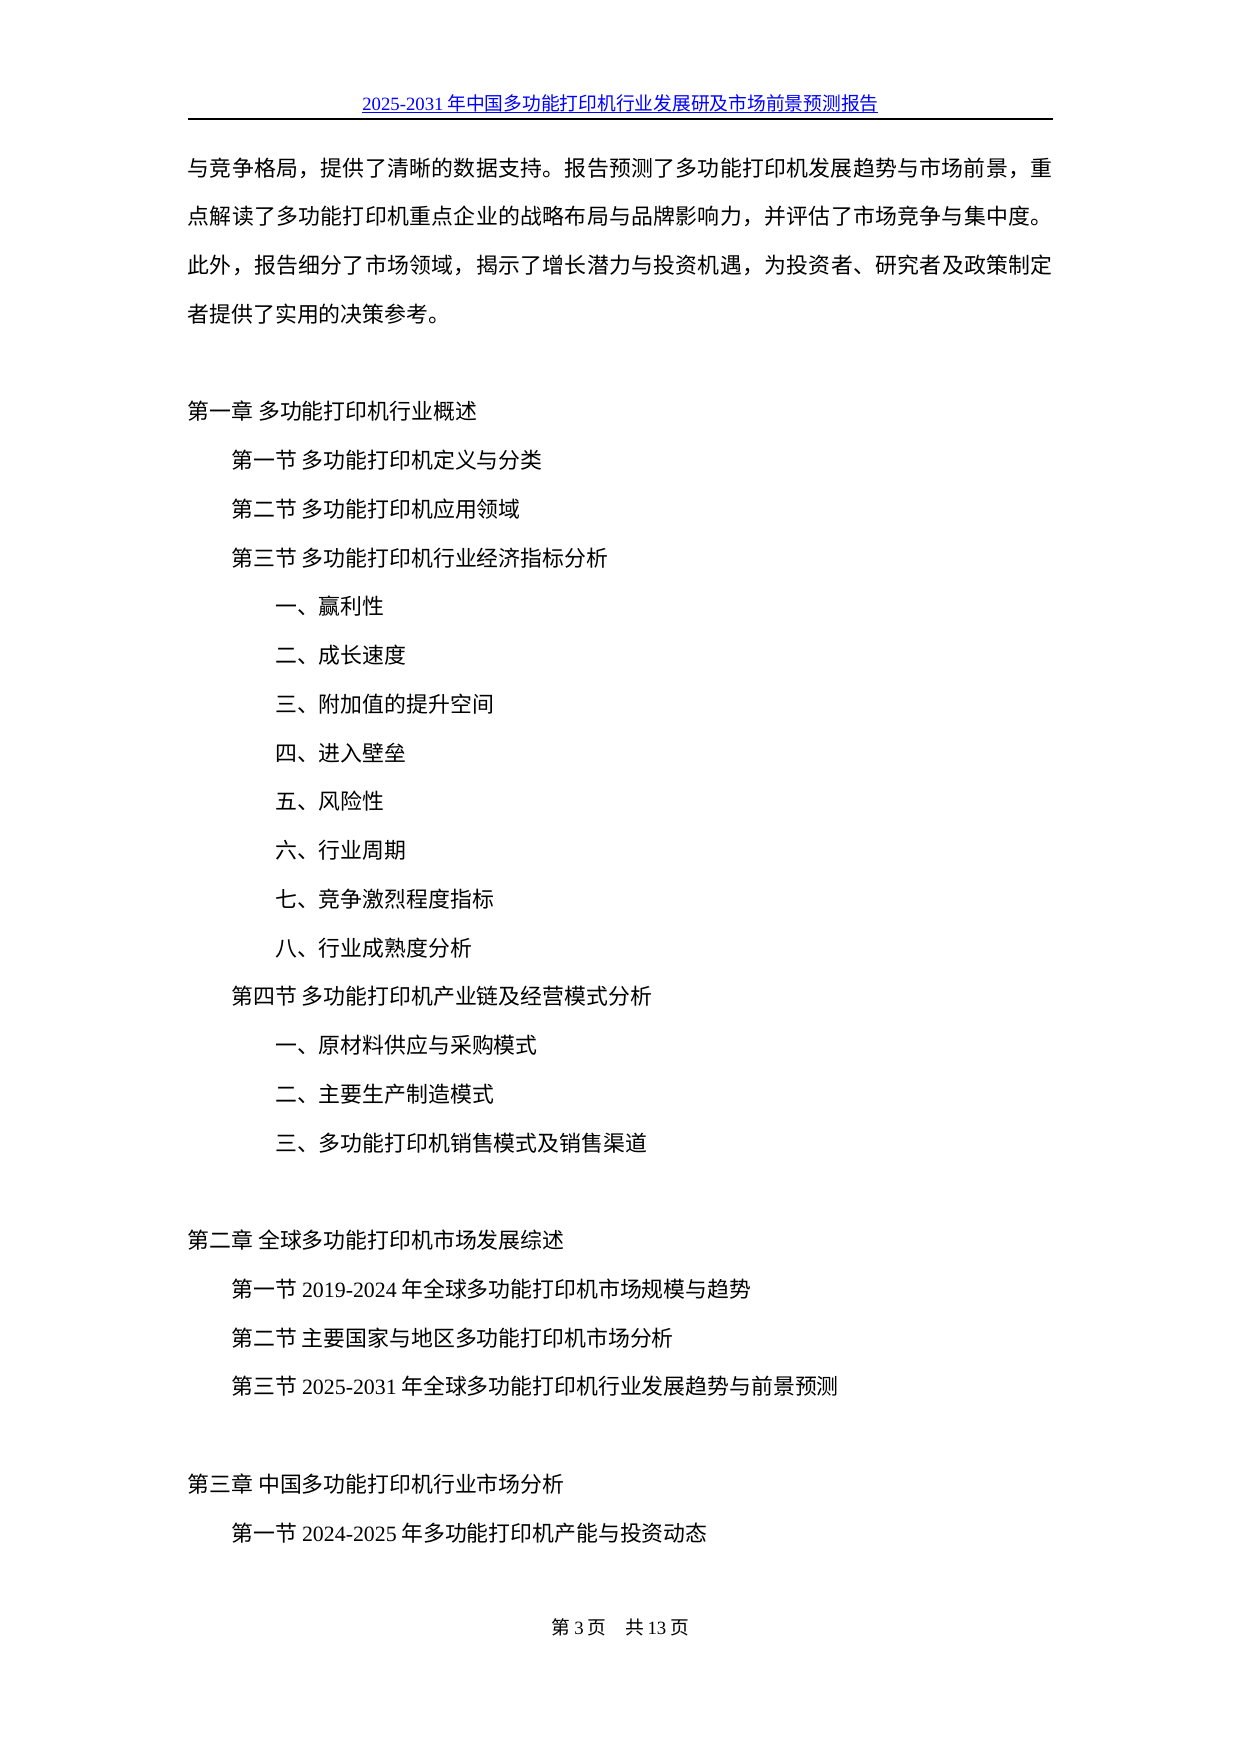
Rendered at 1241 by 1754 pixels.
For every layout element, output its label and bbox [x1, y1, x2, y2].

text [187, 150, 1053, 1548]
